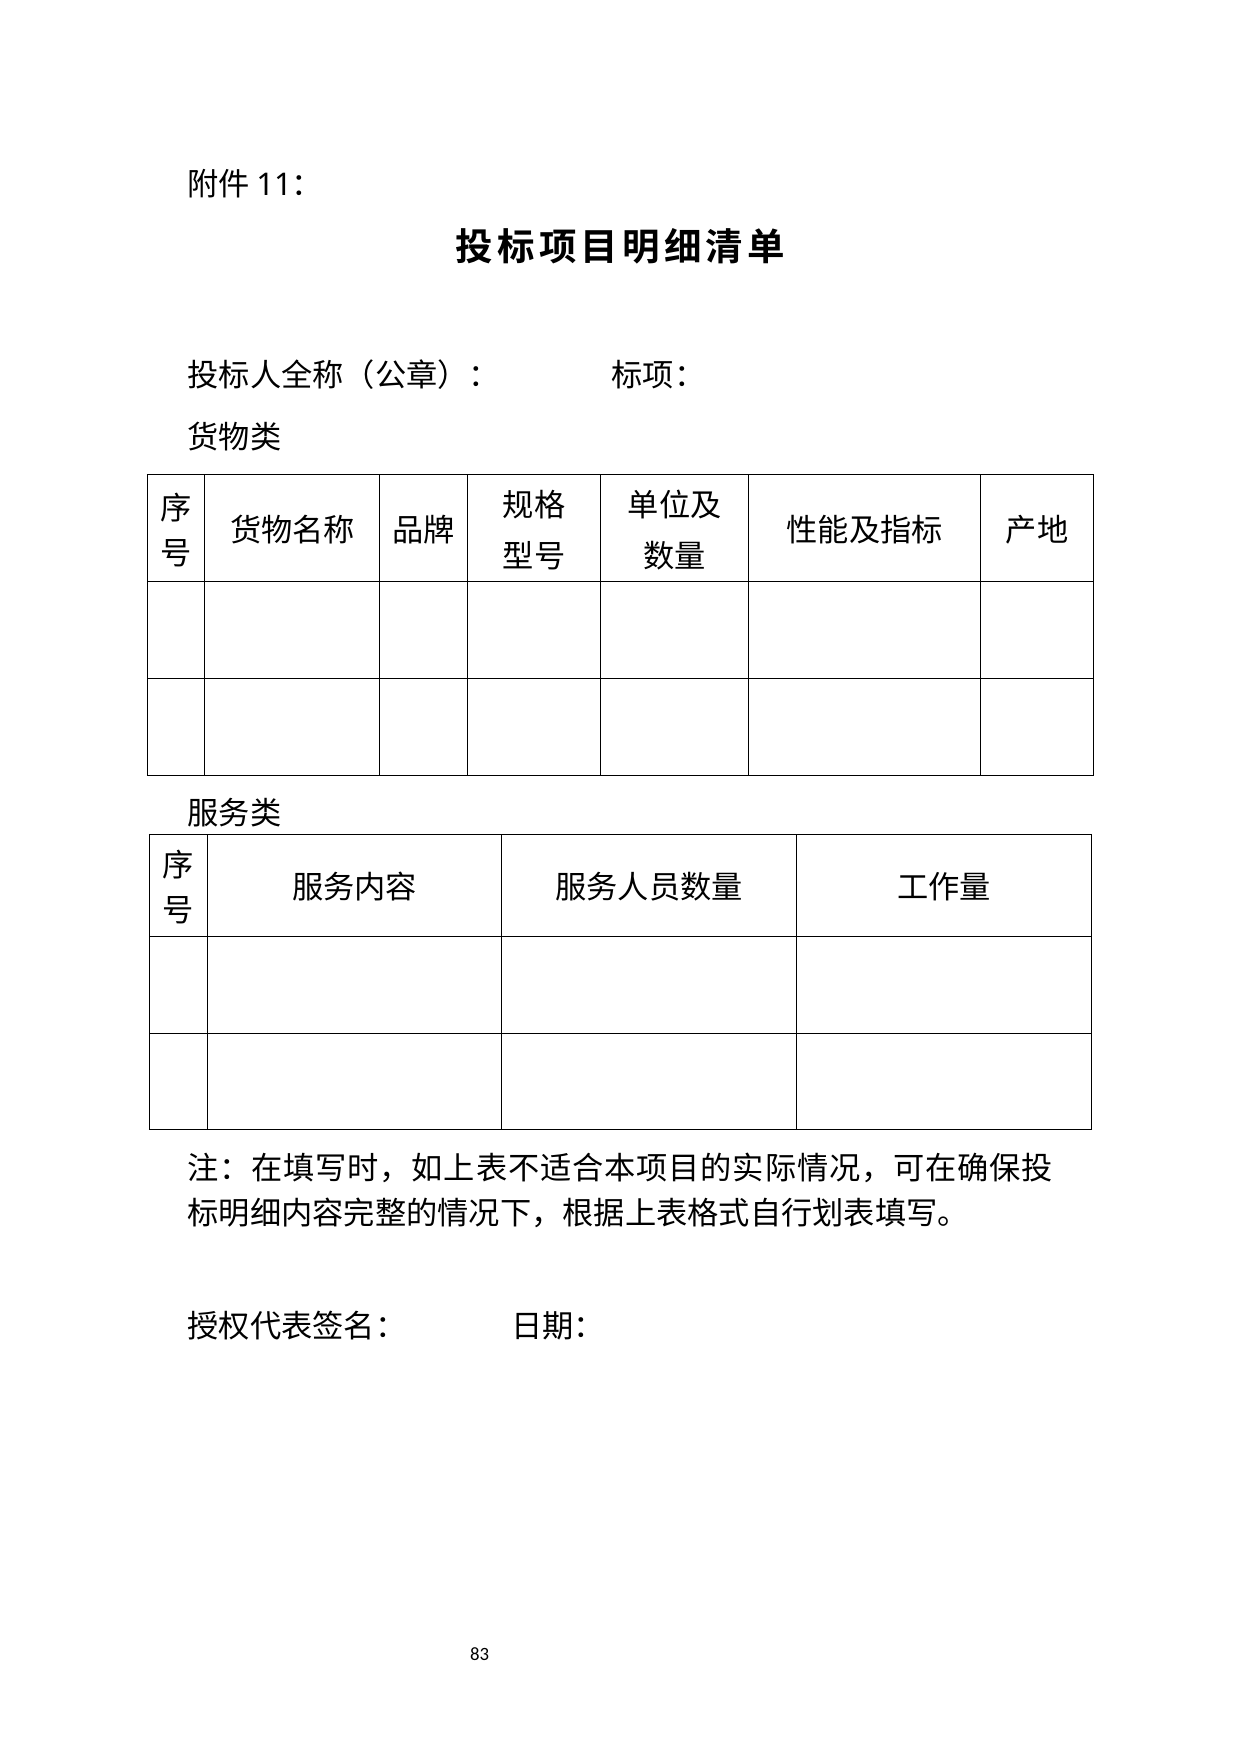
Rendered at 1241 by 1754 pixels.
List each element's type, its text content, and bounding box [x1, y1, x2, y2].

table_header 工作量 [797, 835, 1091, 936]
text 投标人全称（公章）： 标项： [187, 350, 1053, 396]
table_header 规格 型号 [468, 475, 600, 581]
table_cell [749, 679, 980, 775]
table_cell [150, 937, 207, 1032]
table_cell [797, 1034, 1091, 1129]
text 投标项目明细清单 [187, 217, 1053, 271]
table_cell [208, 1034, 501, 1129]
table_cell [502, 1034, 796, 1129]
table_cell [601, 679, 748, 775]
table_header 序号 [148, 475, 204, 581]
text 注：在填写时，如上表不适合本项目的实际情况，可在确保投标明细内容完整的情况下，根据上表格式自行划表填写。 [187, 1143, 1053, 1233]
table_cell [148, 582, 204, 678]
text 服务类 [187, 788, 1053, 834]
table_cell [468, 679, 600, 775]
table_header 产地 [981, 475, 1093, 581]
table_header 货物名称 [205, 475, 379, 581]
table_header 服务人员数量 [502, 835, 796, 936]
table_header 序号 [150, 835, 207, 936]
table_cell [150, 1034, 207, 1129]
table_cell [981, 679, 1093, 775]
table_header 服务内容 [208, 835, 501, 936]
table_cell [208, 937, 501, 1032]
table_cell [502, 937, 796, 1032]
text 附件11： [187, 159, 1053, 204]
table_cell [981, 582, 1093, 678]
table_cell [205, 582, 379, 678]
table_cell [797, 937, 1091, 1032]
table_cell [205, 679, 379, 775]
table_cell [601, 582, 748, 678]
table_cell [380, 582, 467, 678]
table_header 单位及 数量 [601, 475, 748, 581]
table_cell [148, 679, 204, 775]
table_header 品牌 [380, 475, 467, 581]
text 授权代表签名： 日期： [187, 1301, 1053, 1346]
table_header 性能及指标 [749, 475, 980, 581]
table_cell [380, 679, 467, 775]
table_cell [749, 582, 980, 678]
table_cell [468, 582, 600, 678]
text 货物类 [187, 412, 1053, 457]
